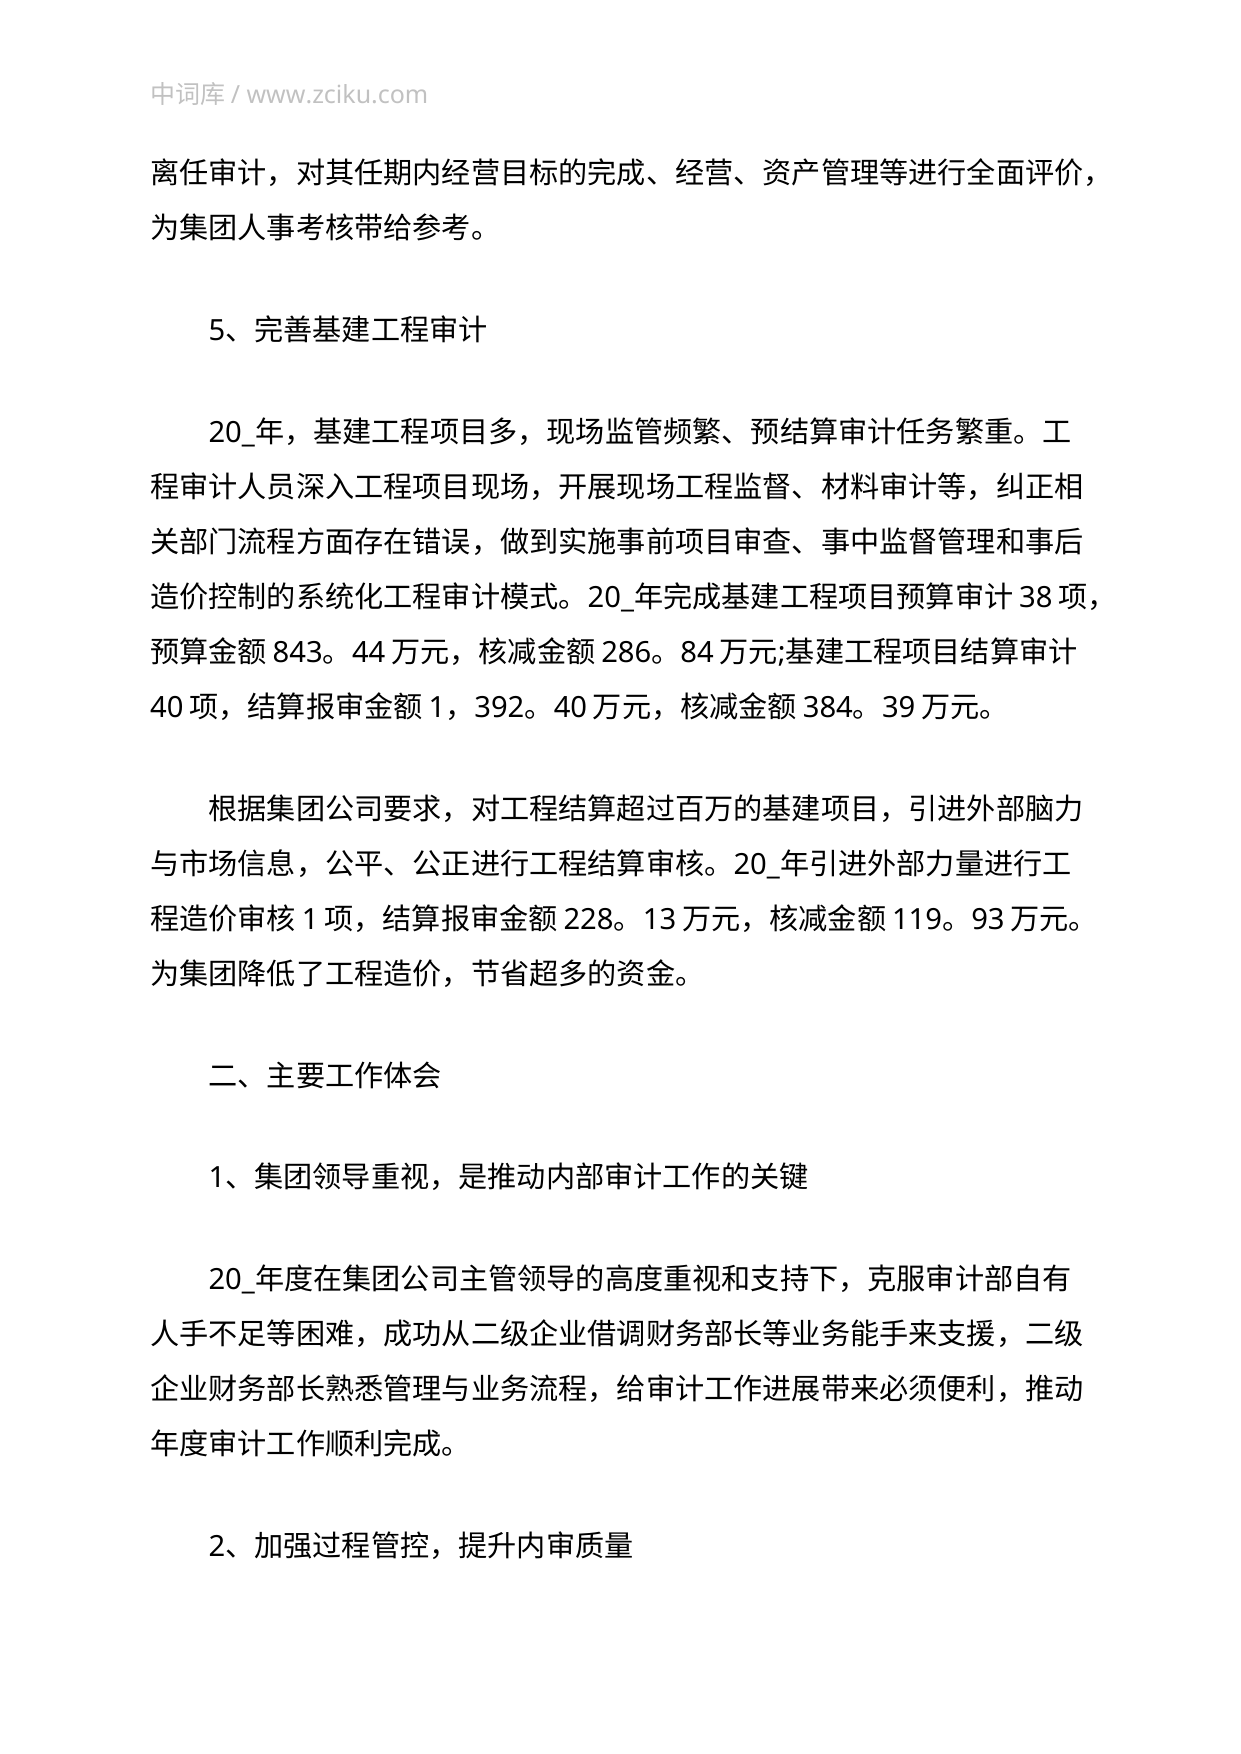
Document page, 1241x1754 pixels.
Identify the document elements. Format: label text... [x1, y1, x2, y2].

text 1、集团领导重视，是推动内部审计工作的关键 [150, 1154, 1090, 1196]
text 20_年，基建工程项目多，现场监管频繁、预结算审计任务繁重。工程审计人员深入工程项目现场，开展现场工程监督、材料审计等，纠正相关部门流程方面存在错误，做到实施事前项目审查、事中监督管理和事后造价控制的系统化工程审计模式。20_年完成基建工程项目预算审计38项，预算金额843。44万元，核减金额286。84万元;基建工程项目结算审计40项，结算报审金额1，392。40万元，核减金额384。39万元。 [150, 409, 1090, 726]
text 根据集团公司要求，对工程结算超过百万的基建项目，引进外部脑力与市场信息，公平、公正进行工程结算审核。20_年引进外部力量进行工程造价审核1项，结算报审金额228。13万元，核减金额119。93万元。为集团降低了工程造价，节省超多的资金。 [150, 785, 1090, 993]
text 二、主要工作体会 [150, 1052, 1090, 1094]
text 5、完善基建工程审计 [150, 307, 1090, 349]
text 20_年度在集团公司主管领导的高度重视和支持下，克服审计部自有人手不足等困难，成功从二级企业借调财务部长等业务能手来支援，二级企业财务部长熟悉管理与业务流程，给审计工作进展带来必须便利，推动年度审计工作顺利完成。 [150, 1256, 1090, 1463]
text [150, 150, 1090, 247]
text 2、加强过程管控，提升内审质量 [150, 1522, 1090, 1565]
